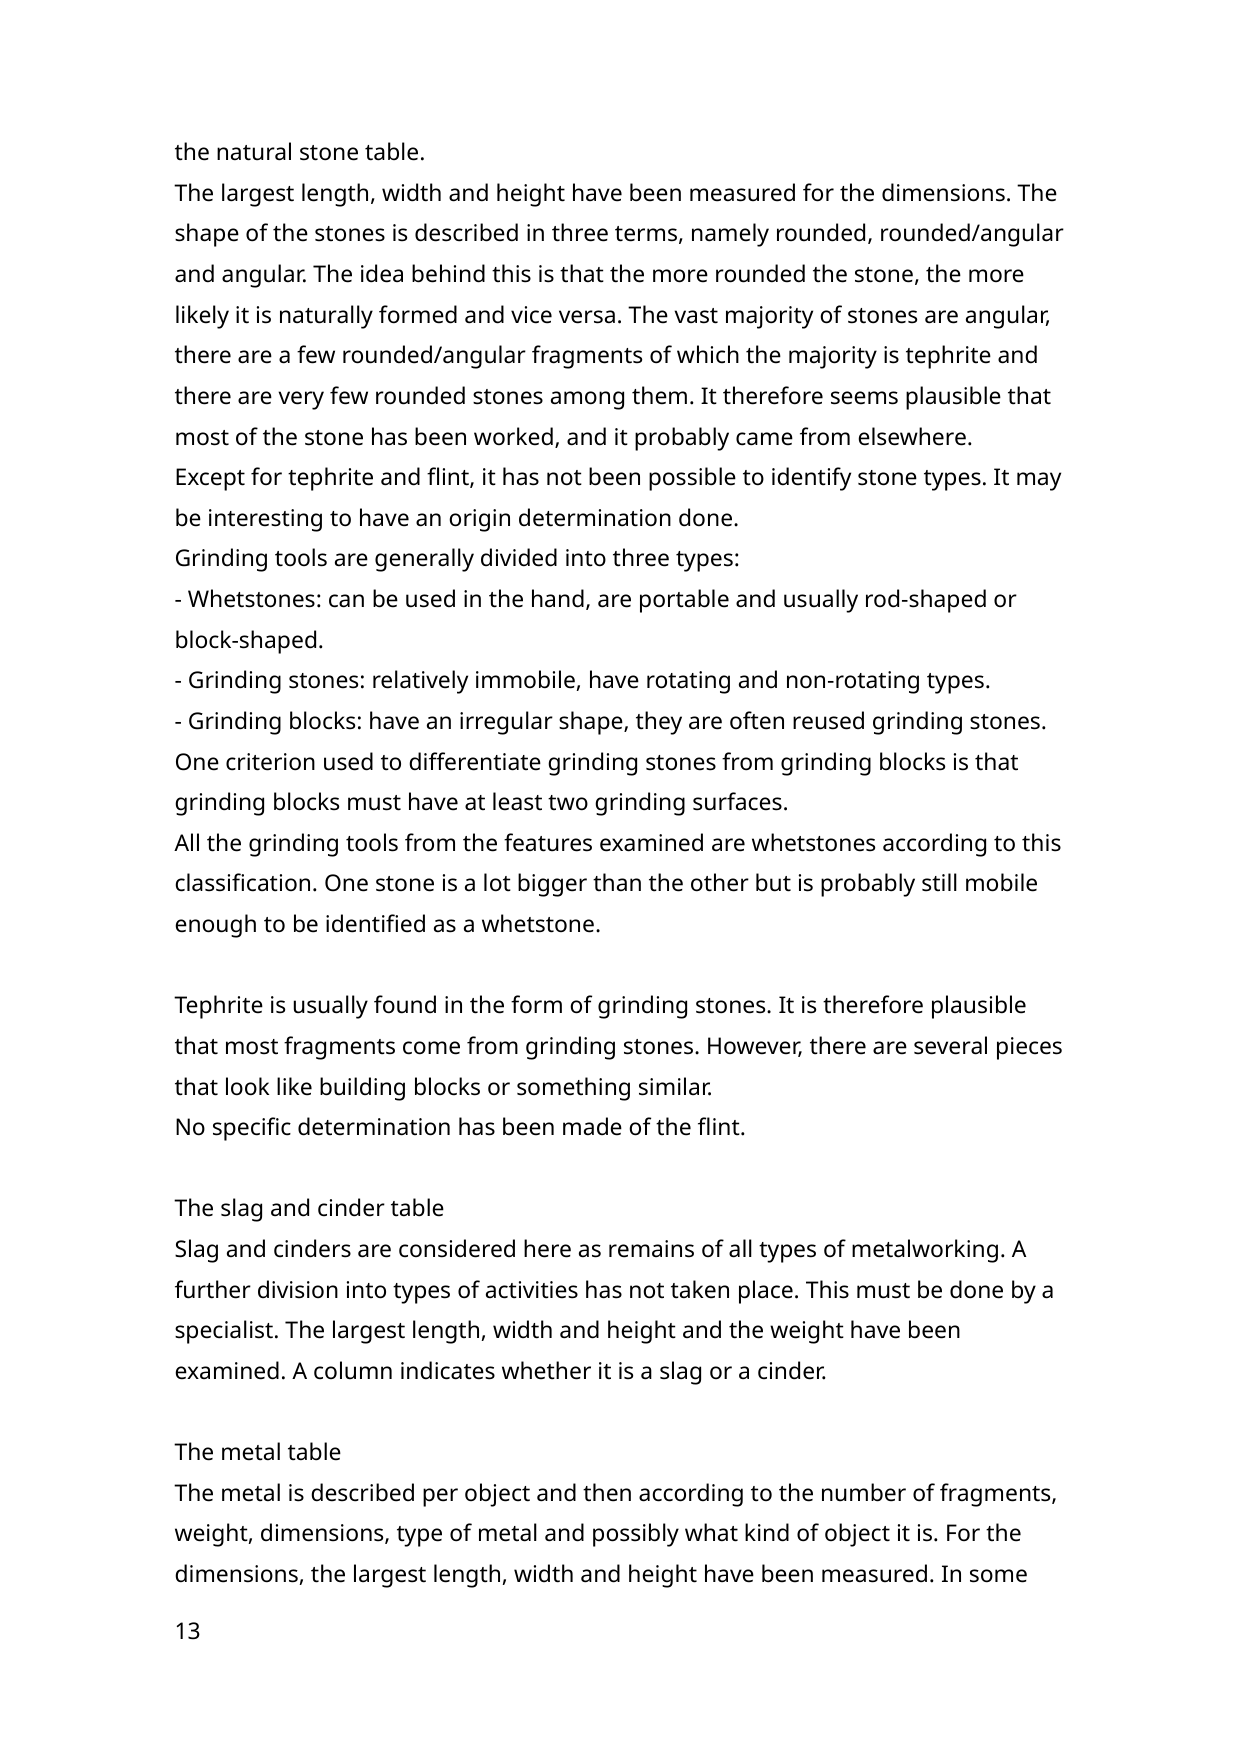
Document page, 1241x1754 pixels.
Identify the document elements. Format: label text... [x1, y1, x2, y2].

text - Whetstones: can be used in the hand, are portable and usually rod-shaped or block-shaped. [174, 583, 1076, 655]
text The largest length, width and height have been measured for the dimensions. The shape of the stones is described in three terms, namely rounded, rounded/angular and angular. The idea behind this is that the more rounded the stone, the more likely it is naturally formed and vice versa. The vast majority of stones are angular, there are a few rounded/angular fragments of which the majority is tephrite and there are very few rounded stones among them. It therefore seems plausible that most of the stone has been worked, and it probably came from elsewhere. [174, 177, 1076, 452]
text Slag and cinders are considered here as remains of all types of metalworking. A further division into types of activities has not taken place. This must be done by a specialist. The largest length, width and height and the weight have been examined. A column indicates whether it is a slag or a cinder. [174, 1233, 1076, 1386]
text Tephrite is usually found in the form of grinding stones. It is therefore plausible that most fragments come from grinding stones. However, there are several pieces that look like building blocks or something similar. [174, 989, 1076, 1102]
text The slag and cinder table [174, 1192, 1076, 1223]
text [174, 136, 1076, 167]
text All the grinding tools from the features examined are whetstones according to this classification. One stone is a lot bigger than the other but is probably still mobile enough to be identified as a whetstone. [174, 827, 1076, 939]
text Grinding tools are generally divided into three types: [174, 542, 1076, 573]
text - Grinding stones: relatively immobile, have rotating and non-rotating types. [174, 664, 1076, 695]
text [174, 1477, 1076, 1589]
text Except for tephrite and flint, it has not been possible to identify stone types. It may be interesting to have an origin determination done. [174, 461, 1076, 533]
text No specific determination has been made of the flint. [174, 1111, 1076, 1142]
text - Grinding blocks: have an irregular shape, they are often reused grinding stones. One criterion used to differentiate grinding stones from grinding blocks is that grinding blocks must have at least two grinding surfaces. [174, 705, 1076, 817]
text The metal table [174, 1436, 1076, 1467]
